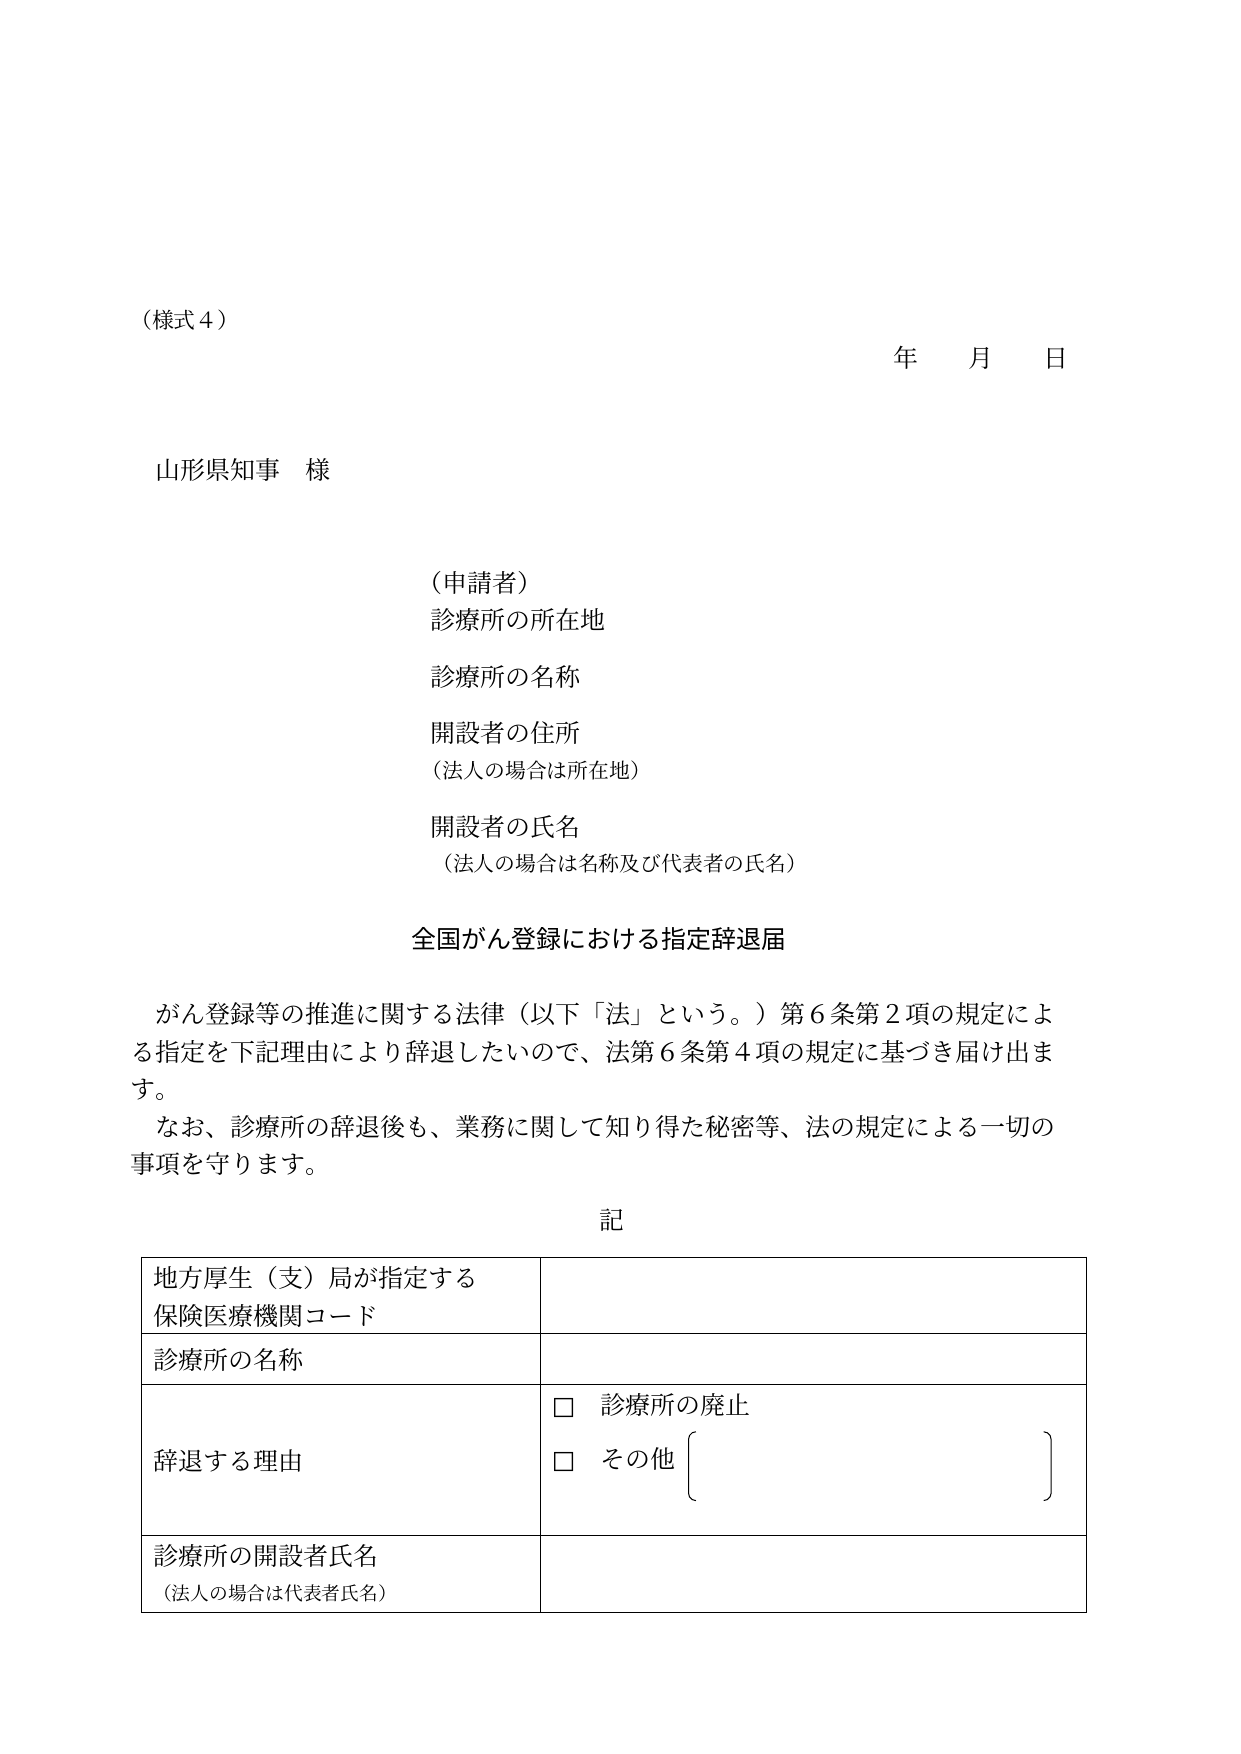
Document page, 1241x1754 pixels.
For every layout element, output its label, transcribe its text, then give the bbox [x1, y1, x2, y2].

table_cell [541, 1536, 1086, 1612]
text （様式４） [130, 300, 1093, 338]
table_header [541, 1258, 1086, 1333]
table_cell [541, 1385, 1086, 1535]
text 山形県知事 [130, 450, 1068, 488]
table_cell 診療所の名称 [142, 1334, 540, 1384]
text 全国がん登録における指定辞退届 [130, 919, 1068, 957]
text がん登録等の推進に関する法律（以下「法」という。）第６条第２項の規定による指定を下記理由により辞退したいので、法第６条第４項の規定に基づき届け出ます。 [130, 994, 1068, 1107]
table_cell [541, 1334, 1086, 1384]
text 年 月 日 [130, 338, 1068, 375]
table_cell [142, 1536, 540, 1612]
subtitle 記 [130, 1200, 1093, 1238]
text なお、診療所の辞退後も、業務に関して知り得た秘密等、法の規定による一切の事項を守ります。 [130, 1107, 1068, 1182]
table_cell [142, 1385, 540, 1535]
table_header 地方厚生（支）局が指定する 保険医療機関コード [142, 1258, 540, 1333]
